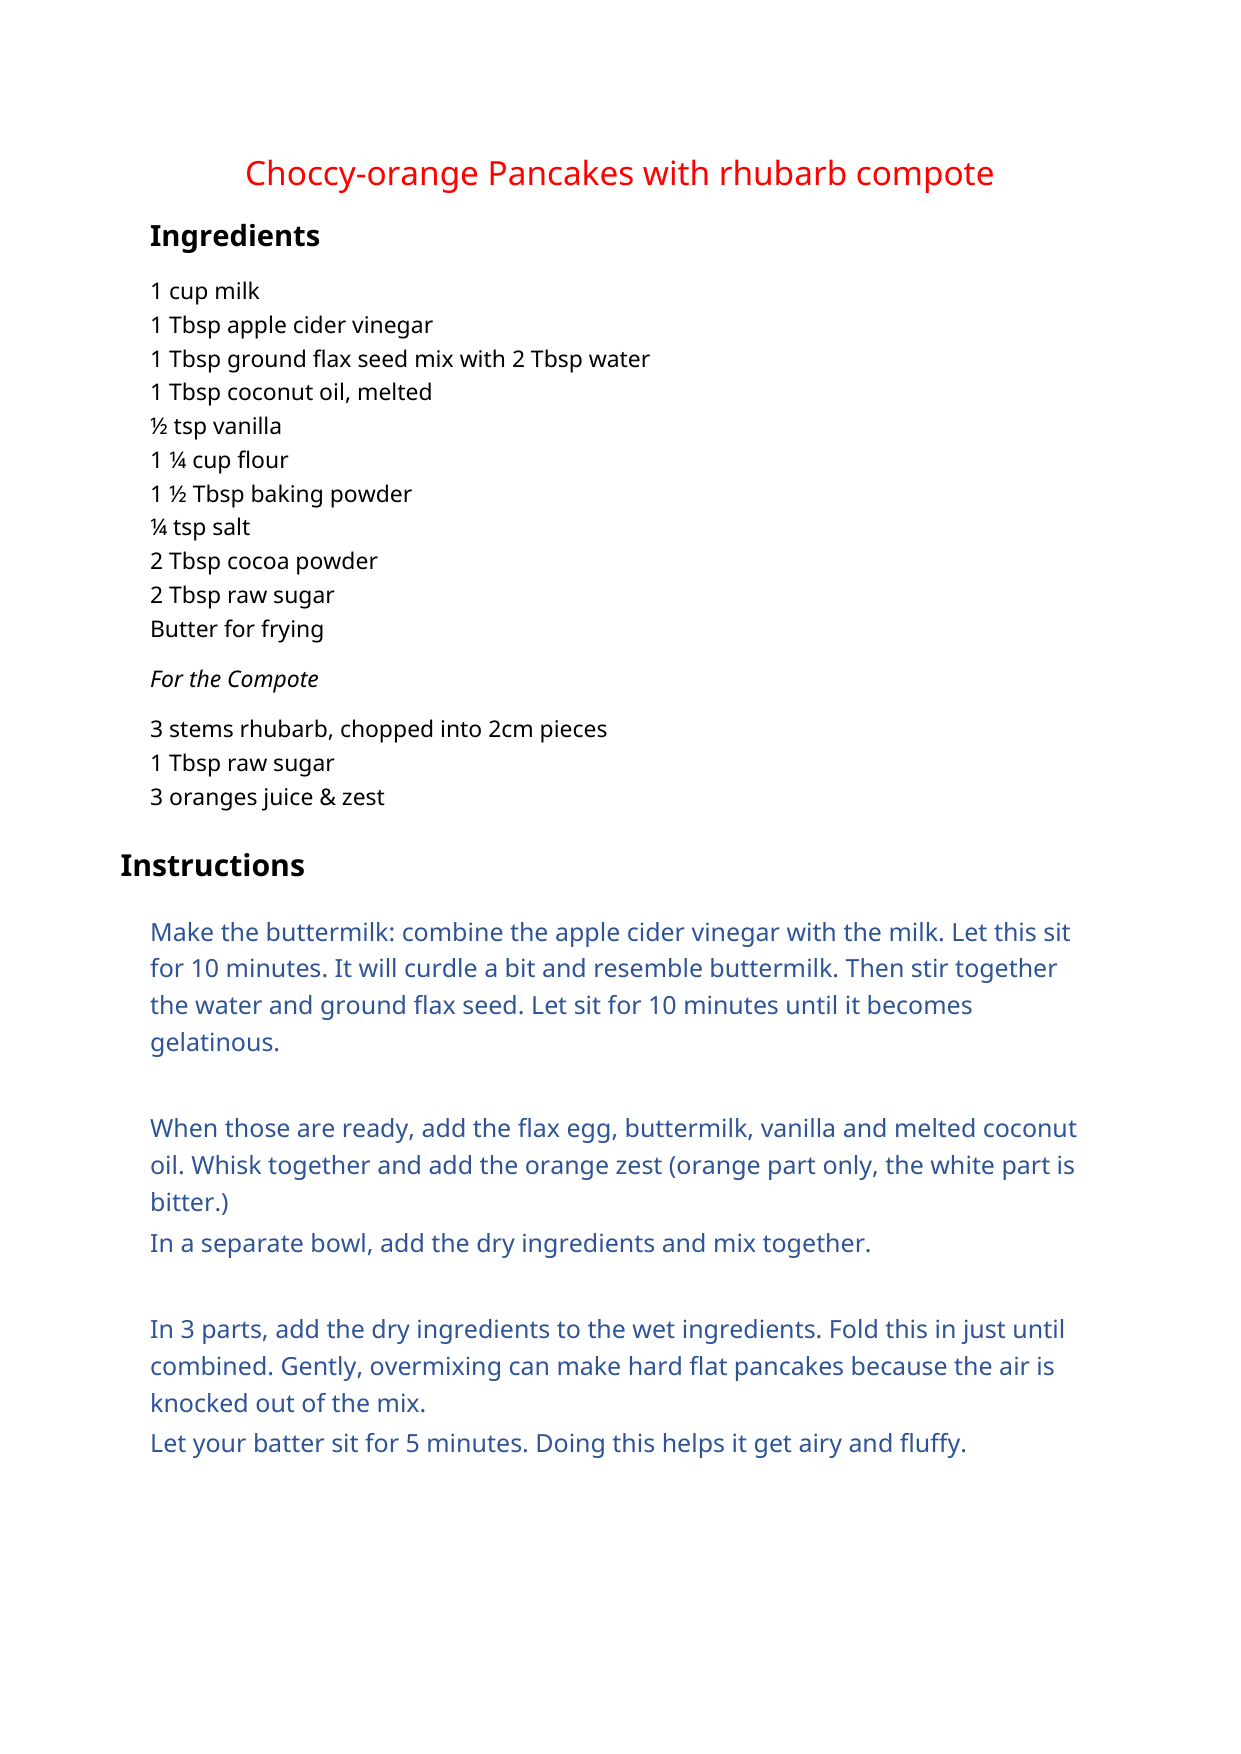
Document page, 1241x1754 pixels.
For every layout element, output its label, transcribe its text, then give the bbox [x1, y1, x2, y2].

text 3 oranges juice & zest [150, 781, 1090, 812]
subtitle Let your batter sit for 5 minutes. Doing this helps it get airy and fluffy. [150, 1426, 1090, 1460]
text ½ tsp vanilla [150, 410, 1090, 441]
text 1 Tbsp apple cider vinegar [150, 309, 1090, 340]
text 2 Tbsp raw sugar [150, 579, 1090, 610]
text 1 Tbsp ground flax seed mix with 2 Tbsp water [150, 343, 1090, 374]
text 1 ½ Tbsp baking powder [150, 478, 1090, 509]
subtitle Make the buttermilk: combine the apple cider vinegar with the milk. Let this sit for 10 minutes. It will curdle a bit and resemble buttermilk. Then stir together the water and ground flax seed. Let sit for 10 minutes until it becomes gelatinous. [150, 914, 1090, 1058]
text For the Compote [150, 663, 1090, 694]
subtitle When those are ready, add the flax egg, buttermilk, vanilla and melted coconut oil. Whisk together and add the orange zest (orange part only, the white part is bitter.) [150, 1111, 1090, 1218]
text 1 cup milk [150, 275, 1090, 306]
text Butter for frying [150, 613, 1090, 644]
text Choccy-orange Pancakes with rhubarb compote [150, 150, 1090, 195]
text Ingredients [150, 216, 1090, 255]
text 2 Tbsp cocoa powder [150, 545, 1090, 576]
subtitle In a separate bowl, add the dry ingredients and mix together. [150, 1225, 1090, 1259]
subtitle In 3 parts, add the dry ingredients to the wet ingredients. Fold this in just until combined. Gently, overmixing can make hard flat pancakes because the air is knocked out of the mix. [150, 1312, 1090, 1419]
text Instructions [120, 844, 1090, 885]
text 3 stems rhubarb, chopped into 2cm pieces [150, 713, 1090, 745]
text 1 Tbsp raw sugar [150, 747, 1090, 778]
text 1 ¼ cup flour [150, 444, 1090, 475]
text 1 Tbsp coconut oil, melted [150, 376, 1090, 408]
text ¼ tsp salt [150, 511, 1090, 543]
